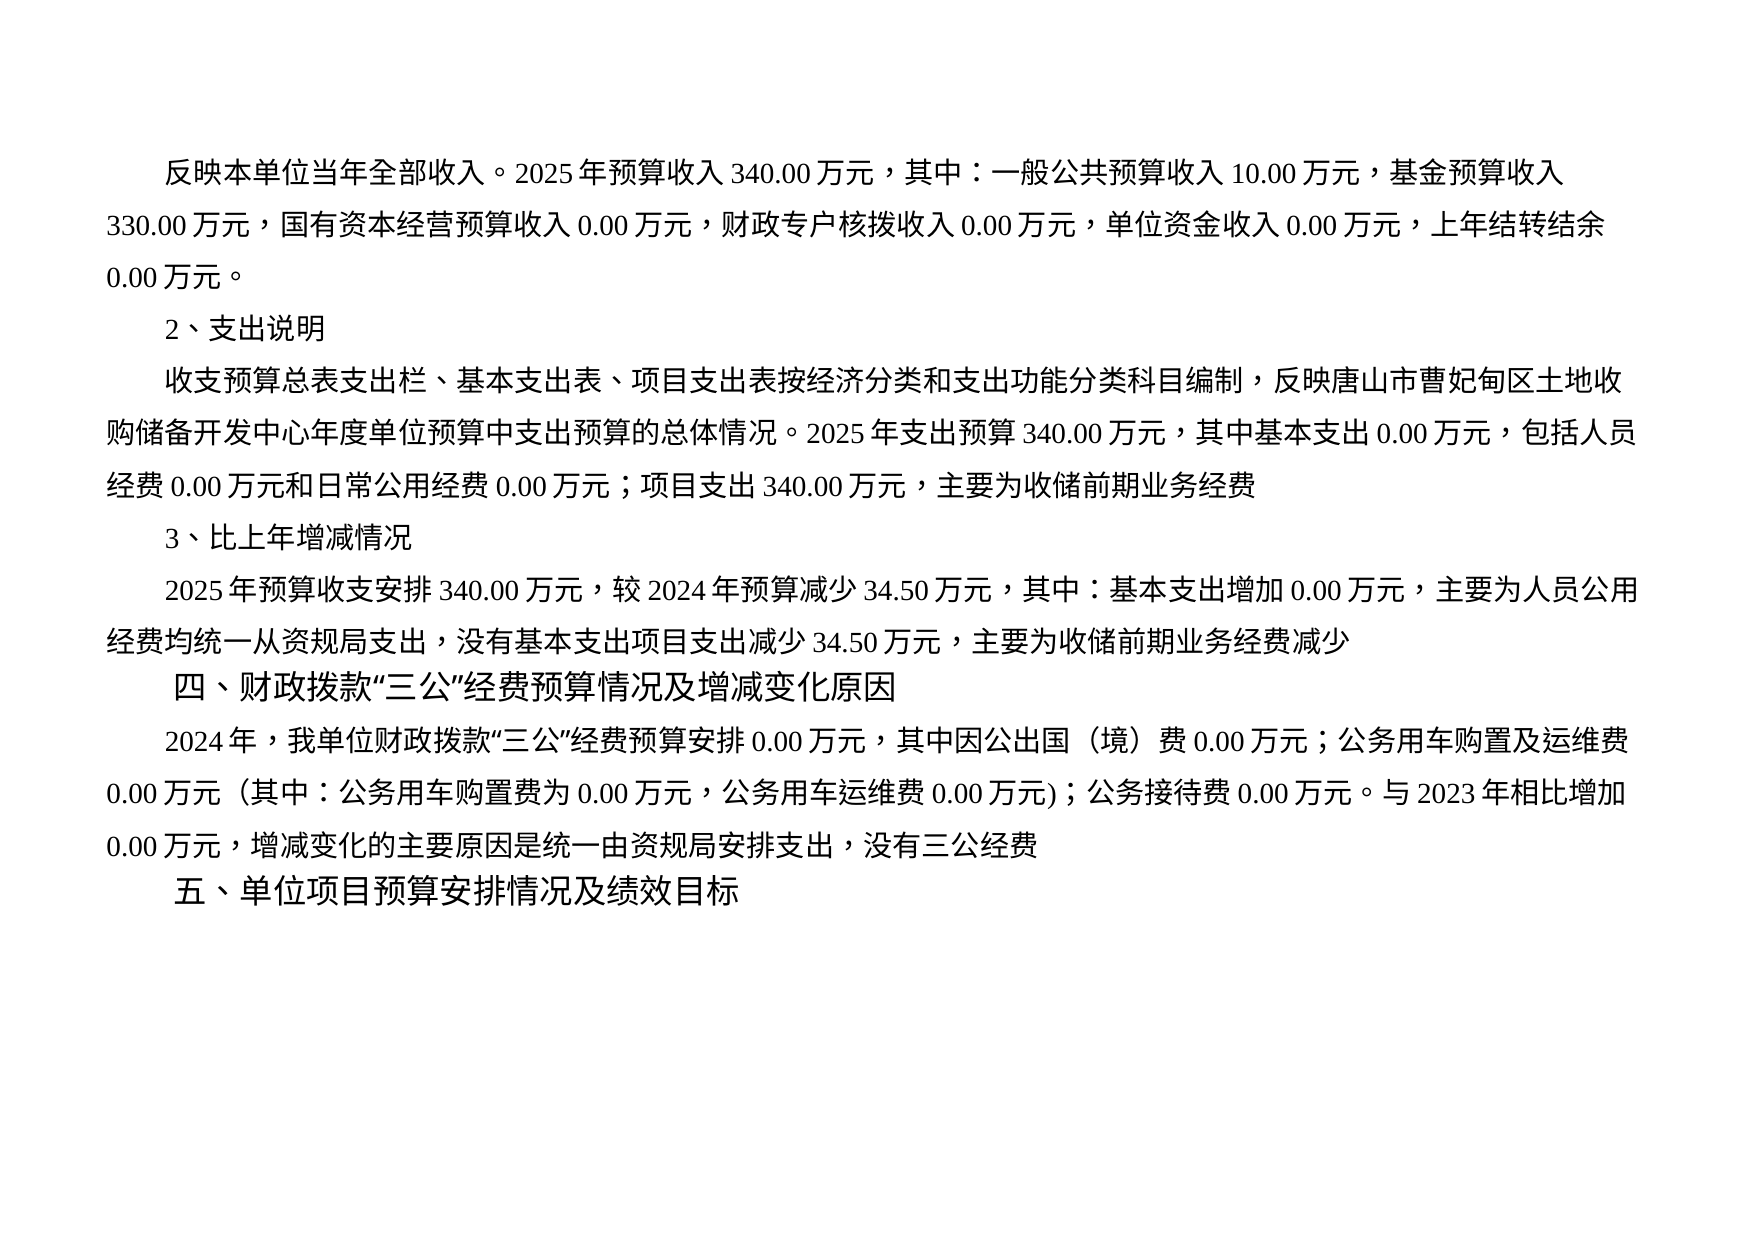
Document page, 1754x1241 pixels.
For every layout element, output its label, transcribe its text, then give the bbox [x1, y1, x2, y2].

text 3、比上年增减情况 [106, 506, 1648, 558]
text 收支预算总表支出栏、基本支出表、项目支出表按经济分类和支出功能分类科目编制，反映唐山市曹妃甸区土地收购储备开发中心年度单位预算中支出预算的总体情况。2025年支出预算340.00万元，其中基本支出0.00万元，包括人员经费0.00万元和日常公用经费0.00万元；项目支出340.00万元，主要为收储前期业务经费 [106, 350, 1648, 506]
text 2024年，我单位财政拨款“三公”经费预算安排0.00万元，其中因公出国（境）费0.00万元；公务用车购置及运维费0.00万元（其中：公务用车购置费为0.00万元，公务用车运维费0.00万元)；公务接待费0.00万元。与2023年相比增加0.00万元，增减变化的主要原因是统一由资规局安排支出，没有三公经费 [106, 710, 1648, 866]
text 2025年预算收支安排340.00万元，较2024年预算减少34.50万元，其中：基本支出增加0.00万元，主要为人员公用经费均统一从资规局支出，没有基本支出项目支出减少34.50万元，主要为收储前期业务经费减少 [106, 558, 1648, 663]
text 2、支出说明 [106, 298, 1648, 350]
text 五、单位项目预算安排情况及绩效目标 [106, 867, 1648, 913]
text 反映本单位当年全部收入。2025年预算收入340.00万元，其中：一般公共预算收入10.00万元，基金预算收入330.00万元，国有资本经营预算收入0.00万元，财政专户核拨收入0.00万元，单位资金收入0.00万元，上年结转结余0.00万元。 [106, 142, 1648, 298]
text 四、财政拨款“三公”经费预算情况及增减变化原因 [106, 664, 1648, 709]
